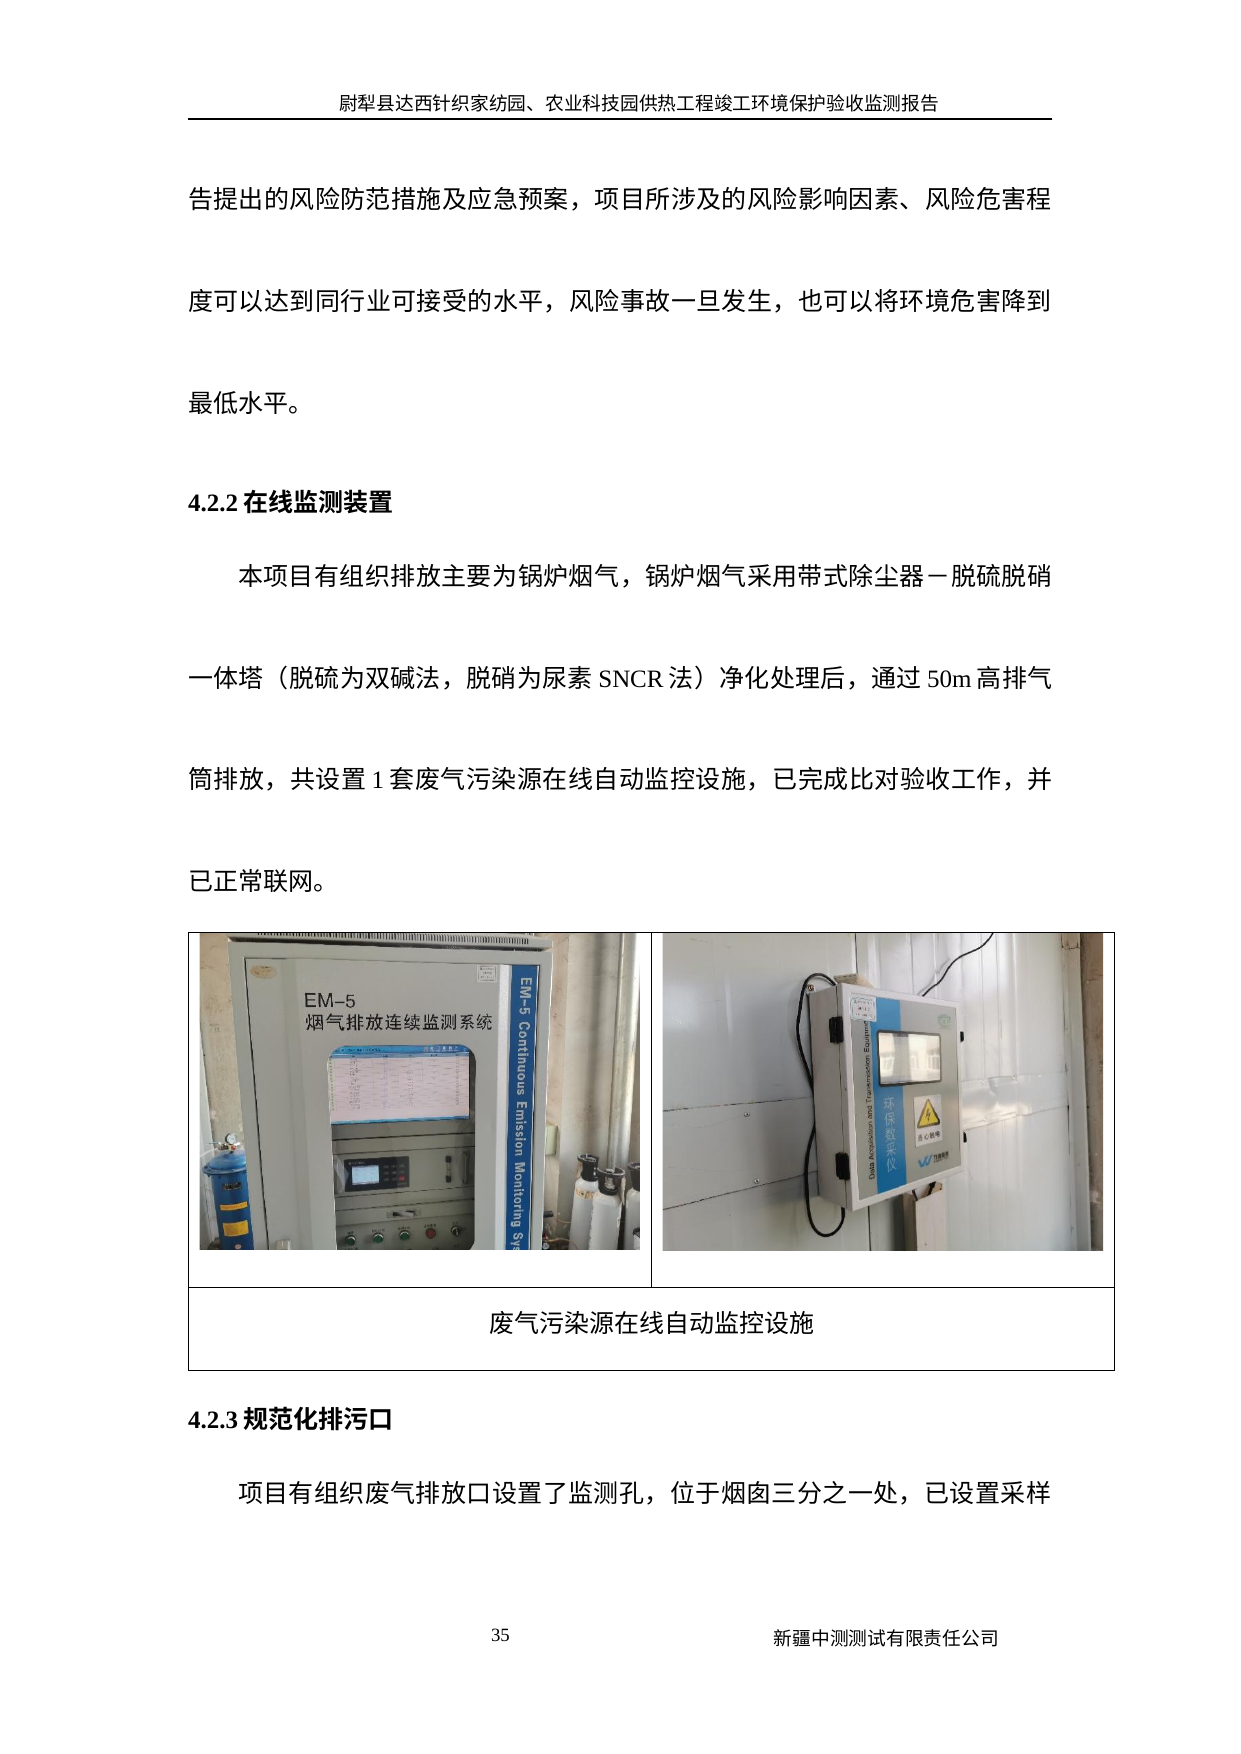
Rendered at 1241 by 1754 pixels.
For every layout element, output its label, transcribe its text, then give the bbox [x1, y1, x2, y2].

table_header [189, 933, 651, 1287]
table_header [652, 933, 1114, 1287]
subtitle 4.2.2在线监测装置 [188, 466, 1052, 534]
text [188, 164, 1052, 436]
text 本项目有组织排放主要为锅炉烟气，锅炉烟气采用带式除尘器－脱硫脱硝一体塔（脱硫为双碱法，脱硝为尿素SNCR法）净化处理后，通过50m高排气筒排放，共设置1套废气污染源在线自动监控设施，已完成比对验收工作，并已正常联网。 [188, 540, 1052, 914]
picture [199, 933, 640, 1250]
subtitle 4.2.3规范化排污口 [188, 1384, 1052, 1452]
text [188, 1458, 1052, 1526]
picture [662, 933, 1104, 1251]
table_cell 废气污染源在线自动监控设施 [189, 1288, 1114, 1370]
